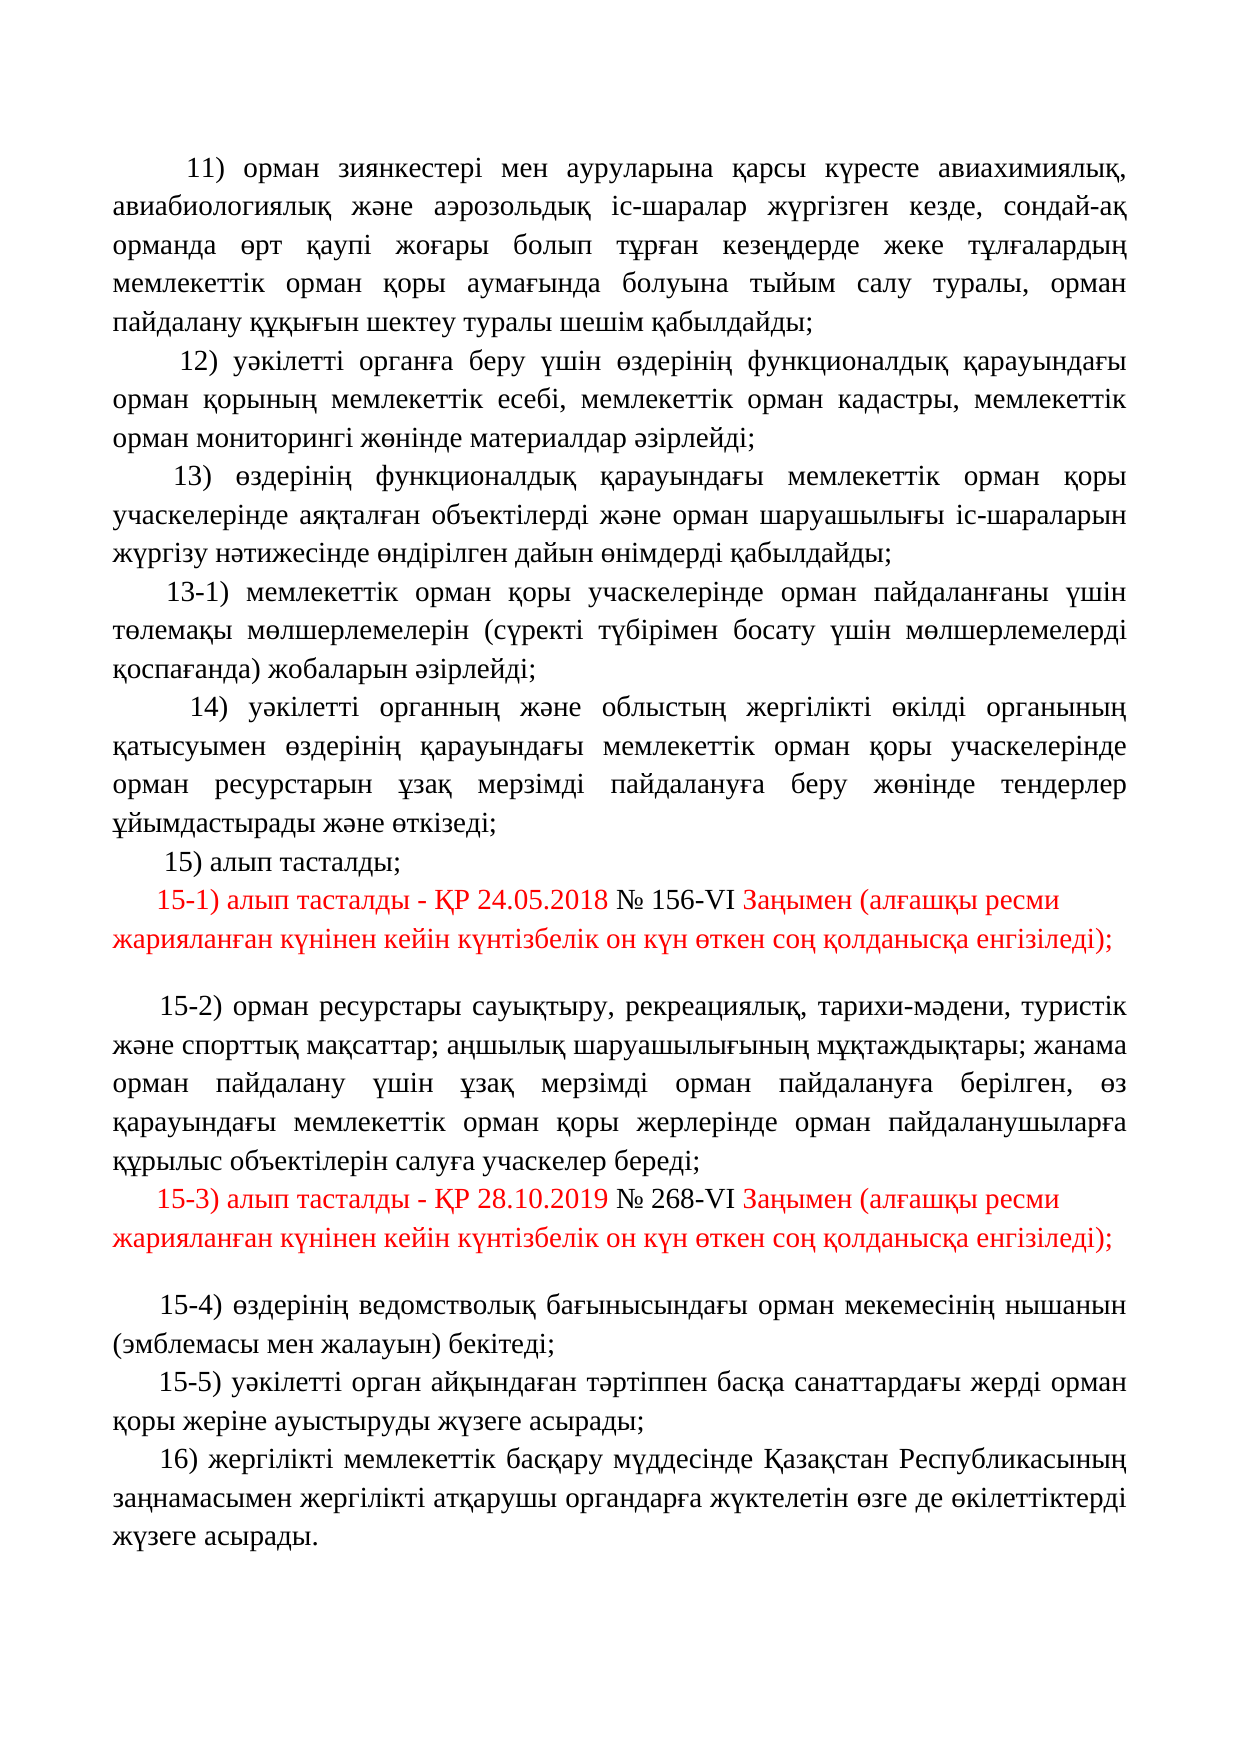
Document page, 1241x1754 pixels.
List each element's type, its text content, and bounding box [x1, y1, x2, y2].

text 15-4) өздерінің ведомстволық бағынысындағы орман мекемесінің нышанын (эмблемасы мен жалауын) бекітеді; [112, 1287, 1128, 1359]
text 14) уәкiлеттi органның және облыстың жергілікті өкiлдi органының қатысуымен өздерiнiң қарауындағы мемлекеттiк орман қоры учаскелерiнде орман ресурстарын ұзақ мерзiмдi пайдалануға беру жөнiнде тендерлер ұйымдастырады және өткiзедi; [112, 689, 1128, 839]
text 15-1) алып тасталды - ҚР 24.05.2018 № 156-VI Заңымен (алғашқы ресми жарияланған күнінен кейін күнтізбелік он күн өткен соң қолданысқа енгізіледі); [112, 882, 1128, 984]
text 13-1) мемлекеттік орман қоры учаскелерінде орман пайдаланғаны үшін төлемақы мөлшерлемелерін (сүректі түбірімен босату үшін мөлшерлемелерді қоспағанда) жобаларын әзірлейді; [112, 574, 1128, 684]
text 12) уәкiлеттi органға беру үшiн өздерiнiң функционалдық қарауындағы орман қорының мемлекеттiк есебi, мемлекеттiк орман кадастры, мемлекеттiк орман мониторингi жөнiнде материалдар әзiрлейдi; [112, 343, 1128, 453]
text 15-2) орман ресурстары сауықтыру, рекреациялық, тарихи-мәдени, туристік және спорттық мақсаттар; аңшылық шаруашылығының мұқтаждықтары; жанама орман пайдалану үшін ұзақ мерзімді орман пайдалануға берілген, өз қарауындағы мемлекеттік орман қоры жерлерінде орман пайдаланушыларға құрылыс объектілерін салуға учаскелер береді; [112, 988, 1128, 1176]
text 13) өздерiнiң функционалдық қарауындағы мемлекеттiк орман қоры учаскелерiнде аяқталған объектiлердi және орман шаруашылығы iс-шараларын жүргiзу нәтижесiнде өндiрiлген дайын өнiмдердi қабылдайды; [112, 458, 1128, 569]
text 15-3) алып тасталды - ҚР 28.10.2019 № 268-VI Заңымен (алғашқы ресми жарияланған күнінен кейін күнтізбелік он күн өткен соң қолданысқа енгізіледі); [112, 1181, 1128, 1283]
text 15) алып тасталды; [112, 844, 1128, 877]
text 15-5) уәкілетті орган айқындаған тәртіппен басқа санаттардағы жерді орман қоры жеріне ауыстыруды жүзеге асырады; [112, 1364, 1128, 1436]
text 16) жергілікті мемлекеттік басқару мүддесінде Қазақстан Республикасының заңнамасымен жергілікті атқарушы органдарға жүктелетін өзге де өкілеттіктерді жүзеге асырады. [112, 1441, 1128, 1552]
